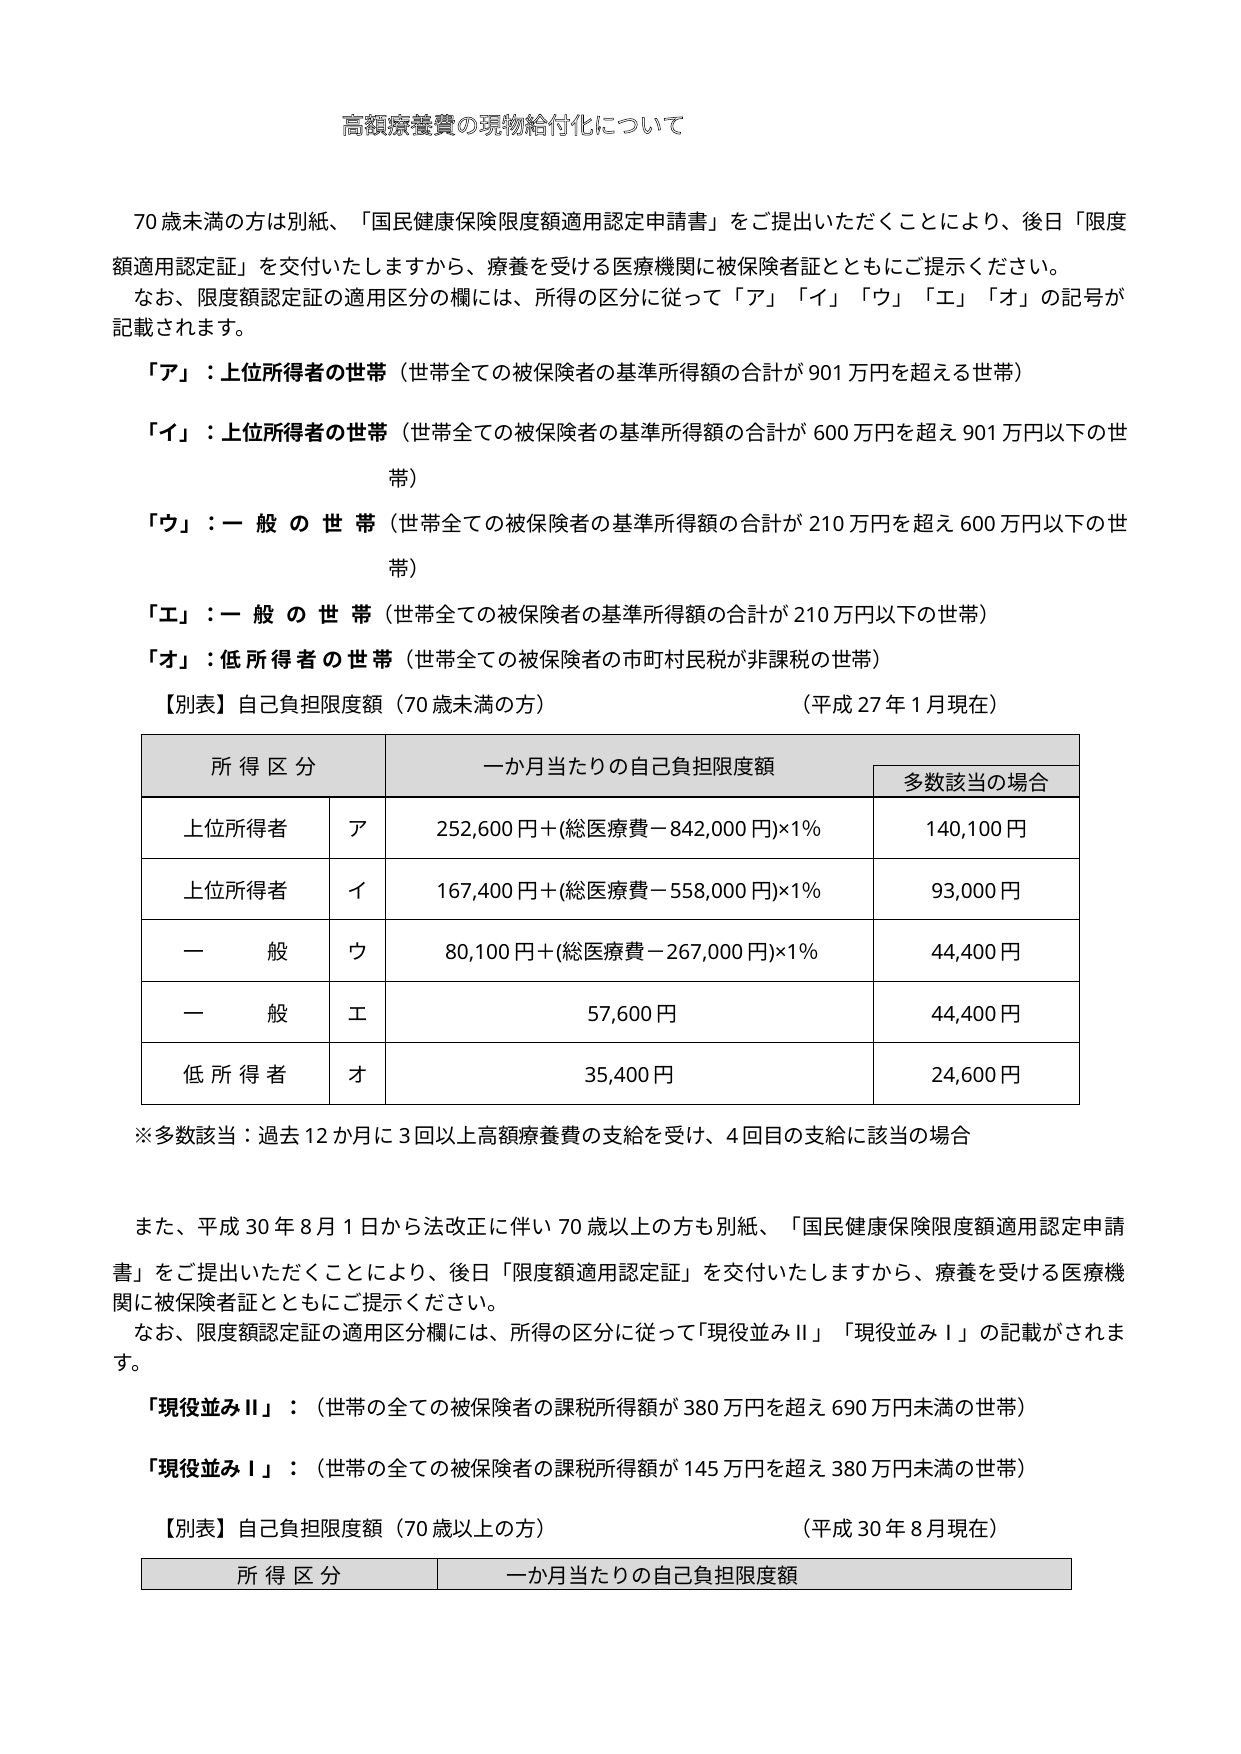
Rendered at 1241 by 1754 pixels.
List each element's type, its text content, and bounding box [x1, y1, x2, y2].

text なお、限度額認定証の適用区分の欄には、所得の区分に従って「ア」「イ」「ウ」「エ」「オ」の記号が記載されます。 [112, 281, 1128, 341]
table_header 一か月当たりの自己負担限度額 [386, 735, 873, 796]
table_cell 多数該当の場合 [874, 766, 1079, 796]
table_cell 140,100円 [874, 798, 1079, 858]
table_cell オ [330, 1043, 385, 1104]
text 「ウ」：一般の世帯（世帯全ての被保険者の基準所得額の合計が210万円を超え600万円以下の世帯） [137, 492, 1128, 583]
table_cell 44,400円 [874, 920, 1079, 981]
table_cell 一 般 [142, 920, 329, 981]
table_header 所得区分 [142, 735, 385, 796]
table_cell 93,000円 [874, 859, 1079, 919]
text ※多数該当：過去12か月に3回以上高額療養費の支給を受け、4回目の支給に該当の場合 [112, 1105, 1128, 1165]
text 「現役並みⅡ」：（世帯の全ての被保険者の課税所得額が380万円を超え690万円未満の世帯） [137, 1377, 1128, 1437]
table_cell イ [330, 859, 385, 919]
text なお、限度額認定証の適用区分欄には、所得の区分に従って｢現役並みⅡ」「現役並みⅠ」の記載がされます。 [112, 1316, 1128, 1377]
text 【別表】自己負担限度額（70歳以上の方） （平成30年8月現在） [112, 1497, 1128, 1558]
table_cell 252,600円＋(総医療費－842,000円)×1％ [386, 798, 873, 858]
text 「イ」：上位所得者の世帯（世帯全ての被保険者の基準所得額の合計が600万円を超え901万円以下の世帯） [137, 402, 1128, 492]
table_cell 167,400円＋(総医療費－558,000円)×1％ [386, 859, 873, 919]
table_cell 24,600円 [874, 1043, 1079, 1104]
text 「現役並みⅠ」：（世帯の全ての被保険者の課税所得額が145万円を超え380万円未満の世帯） [137, 1437, 1128, 1497]
text 「ア」：上位所得者の世帯（世帯全ての被保険者の基準所得額の合計が901万円を超える世帯） [137, 341, 1128, 402]
table_cell 上位所得者 [142, 798, 329, 858]
text また、平成30年8月1日から法改正に伴い70歳以上の方も別紙、「国民健康保険限度額適用認定申請書」をご提出いただくことにより、後日「限度額適用認定証」を交付いたしますから、療養を受ける医療機関に被保険者証とともにご提示ください。 [112, 1195, 1128, 1316]
text 【別表】自己負担限度額（70歳未満の方） （平成27年1月現在） [112, 673, 1128, 734]
text 70歳未満の方は別紙、「国民健康保険限度額適用認定申請書」をご提出いただくことにより、後日「限度額適用認定証」を交付いたしますから、療養を受ける医療機関に被保険者証とともにご提示ください。 [112, 190, 1128, 281]
table_cell 44,400円 [874, 982, 1079, 1042]
table_cell 80,100円＋(総医療費－267,000円)×1％ [386, 920, 873, 981]
table_header 一か月当たりの自己負担限度額 [438, 1559, 866, 1589]
table_header 所得区分 [142, 1559, 437, 1589]
text 「オ」：低所得者の世帯（世帯全ての被保険者の市町村民税が非課税の世帯） [137, 643, 1128, 673]
table_header [866, 1559, 1071, 1589]
table_cell ア [330, 798, 385, 858]
table_cell エ [330, 982, 385, 1042]
table_cell 一 般 [142, 982, 329, 1042]
table_cell 上位所得者 [142, 859, 329, 919]
text 「エ」：一般の世帯（世帯全ての被保険者の基準所得額の合計が210万円以下の世帯） [137, 583, 1128, 643]
table_cell 57,600円 [386, 982, 873, 1042]
table_header [873, 735, 1079, 765]
table_cell ウ [330, 920, 385, 981]
table_cell 低所得者 [142, 1043, 329, 1104]
table_cell 35,400円 [386, 1043, 873, 1104]
